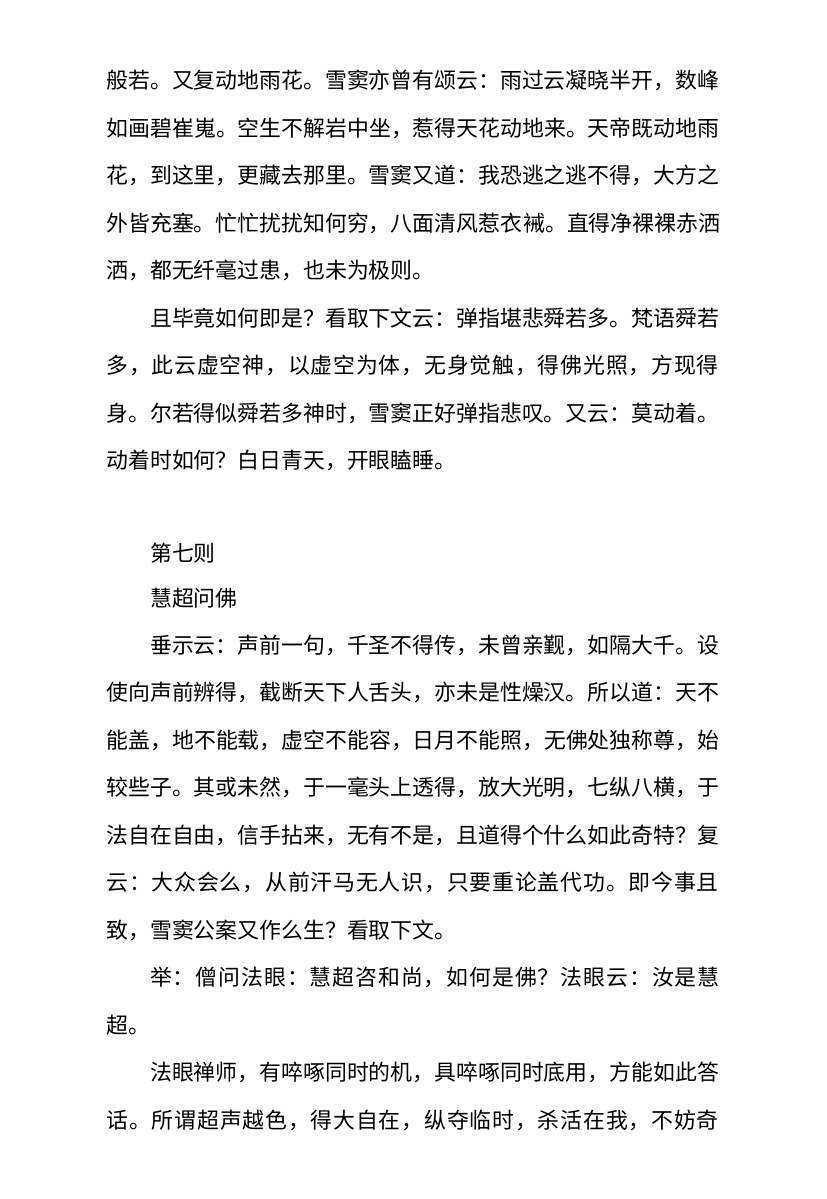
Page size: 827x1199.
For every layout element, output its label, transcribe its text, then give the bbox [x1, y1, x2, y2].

text 且毕竟如何即是？看取下文云：弹指堪悲舜若多。梵语舜若多，此云虚空神，以虚空为体，无身觉触，得佛光照，方现得身。尔若得似舜若多神时，雪窦正好弹指悲叹。又云：莫动着。动着时如何？白日青天，开眼瞌睡。 [106, 301, 721, 475]
text 慧超问佛 [106, 583, 721, 613]
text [106, 1055, 721, 1134]
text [106, 63, 721, 285]
text 第七则 [106, 536, 721, 567]
text 举：僧问法眼：慧超咨和尚，如何是佛？法眼云：汝是慧超。 [106, 960, 721, 1039]
text 垂示云：声前一句，千圣不得传，未曾亲觐，如隔大千。设使向声前辨得，截断天下人舌头，亦未是性燥汉。所以道：天不能盖，地不能载，虚空不能容，日月不能照，无佛处独称尊，始较些子。其或未然，于一毫头上透得，放大光明，七纵八横，于法自在自由，信手拈来，无有不是，且道得个什么如此奇特？复云：大众会么，从前汗马无人识，只要重论盖代功。即今事且致，雪窦公案又作么生？看取下文。 [106, 628, 721, 944]
